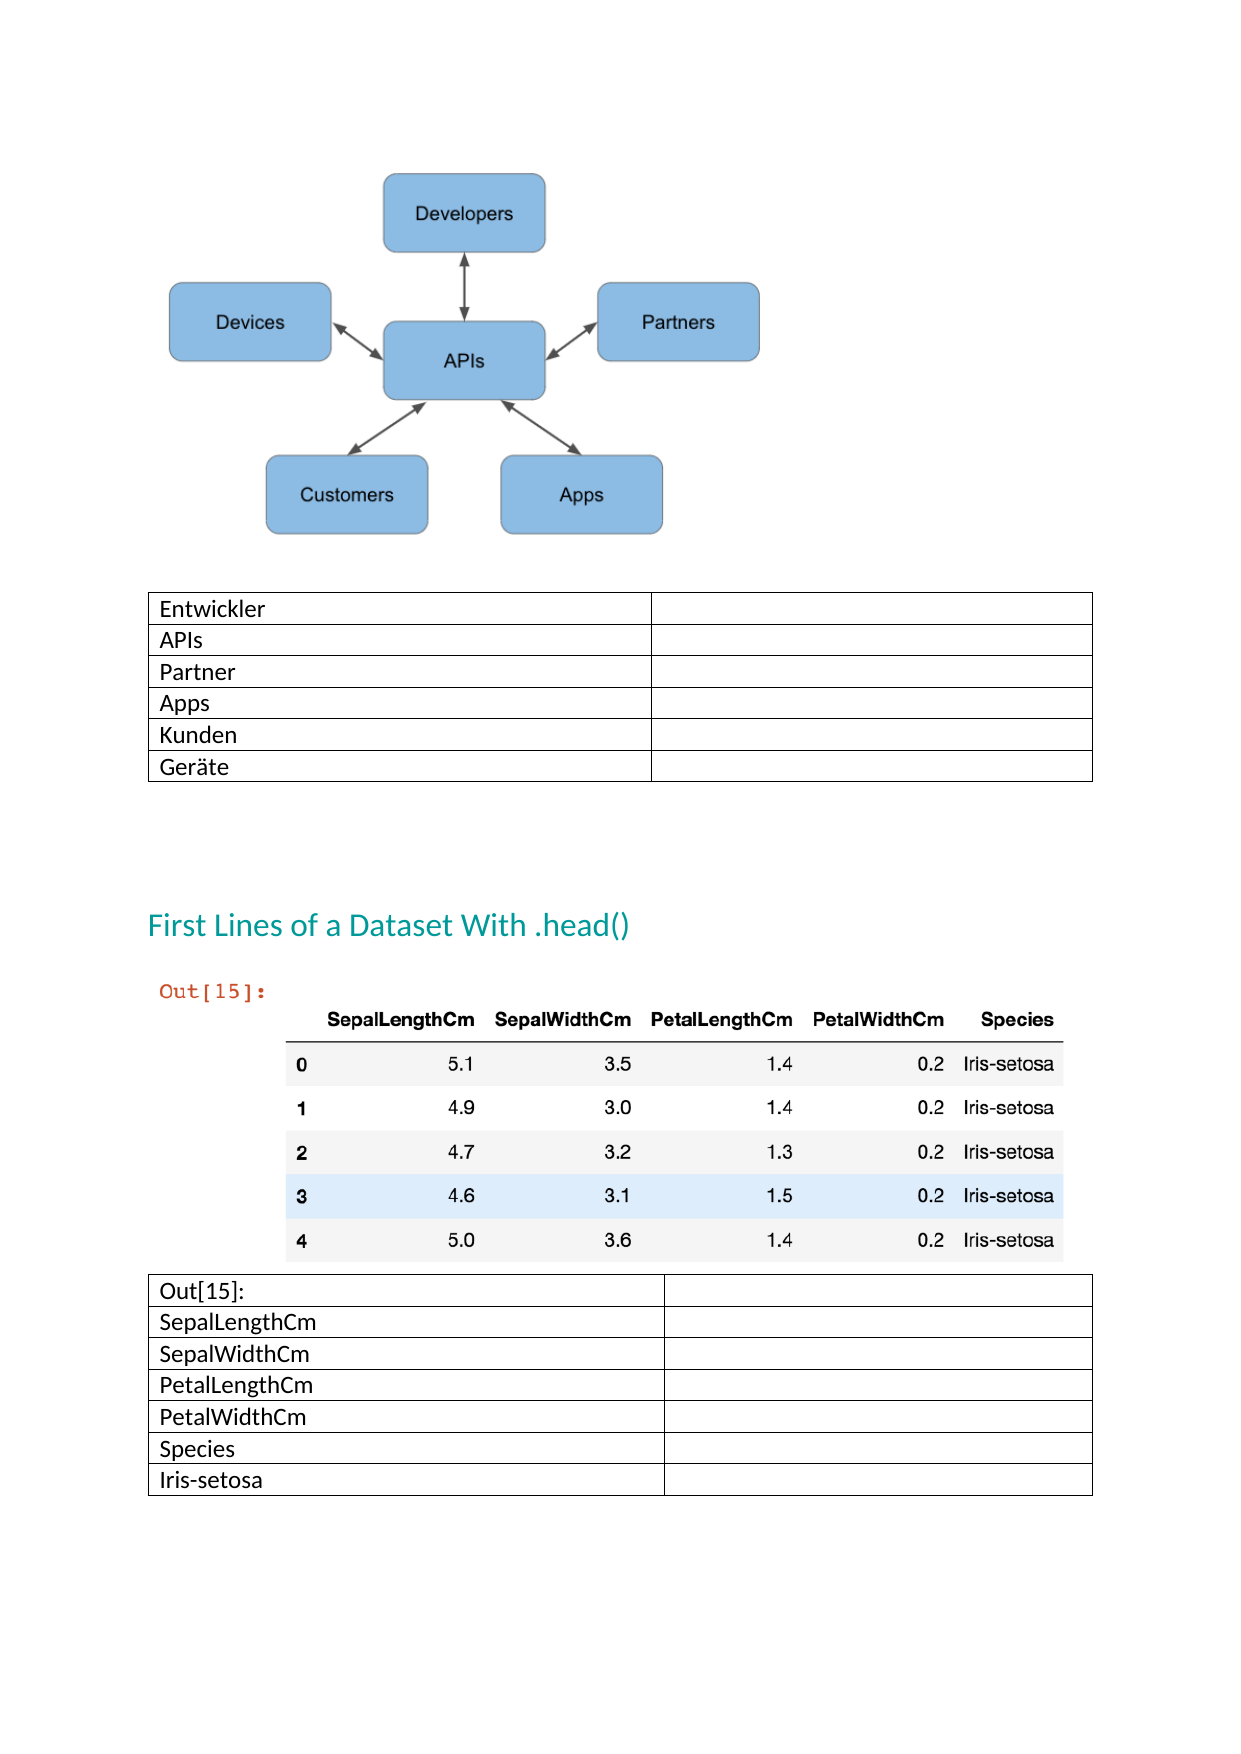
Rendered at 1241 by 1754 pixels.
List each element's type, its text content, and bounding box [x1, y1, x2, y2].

table_cell [665, 1370, 1092, 1400]
table_cell SepalLengthCm [149, 1307, 664, 1337]
table_header Out[15]: [149, 1275, 664, 1306]
table_header [652, 593, 1092, 623]
table_cell [652, 719, 1092, 750]
table_cell Partner [149, 656, 651, 687]
table_cell SepalWidthCm [149, 1338, 664, 1369]
table_cell Kunden [149, 719, 651, 750]
table_cell [665, 1433, 1092, 1463]
table_cell [665, 1464, 1092, 1495]
table_cell [652, 656, 1092, 687]
picture [147, 147, 784, 562]
table_cell Iris-setosa [149, 1464, 664, 1495]
table_cell [665, 1338, 1092, 1369]
table_cell PetalLengthCm [149, 1370, 664, 1400]
picture [147, 971, 1093, 1274]
table_cell Apps [149, 688, 651, 718]
table_cell [652, 751, 1092, 781]
table_header [665, 1275, 1092, 1306]
text First Lines of a Dataset With .head() [148, 904, 1093, 945]
table_cell [665, 1401, 1092, 1432]
table_cell Geräte [149, 751, 651, 781]
table_header Entwickler [149, 593, 651, 623]
table_cell APIs [149, 625, 651, 655]
table_cell [652, 688, 1092, 718]
table_cell [665, 1307, 1092, 1337]
table_cell Species [149, 1433, 664, 1463]
table_cell [652, 625, 1092, 655]
table_cell PetalWidthCm [149, 1401, 664, 1432]
